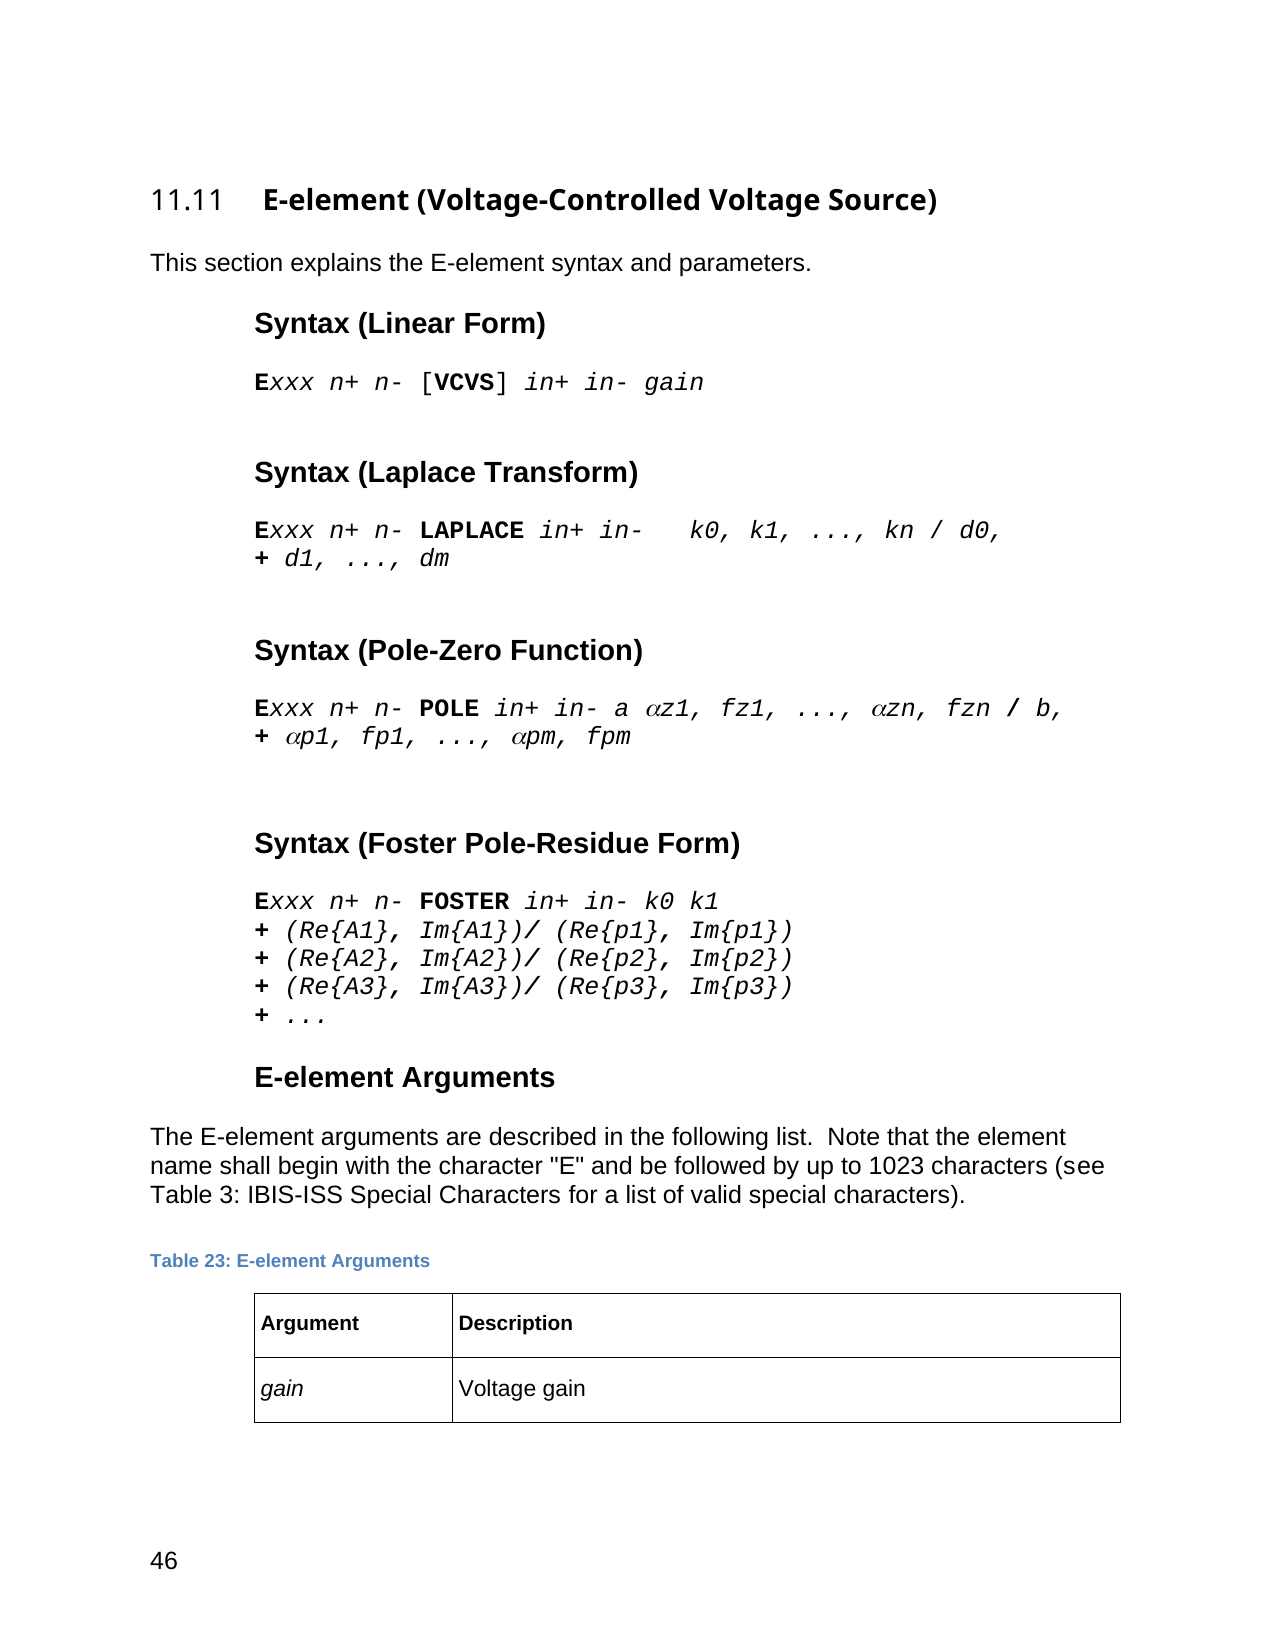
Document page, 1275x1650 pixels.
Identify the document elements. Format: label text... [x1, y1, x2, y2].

table_cell gain [255, 1358, 452, 1422]
text Exxx n+ n- POLE in+ in- a z1, fz1, ..., zn, fzn / b, [254, 695, 1125, 724]
text + (Re{A2}, Im{A2})/ (Re{p2}, Im{p2}) [254, 946, 1125, 974]
table_cell Voltage gain [453, 1358, 1120, 1422]
text Exxx n+ n- FOSTER in+ in- k0 k1 [254, 889, 1125, 917]
subtitle E-element (Voltage-Controlled Voltage Source) [150, 179, 1125, 219]
text This section explains the E-element syntax and parameters. [150, 248, 1125, 277]
text Table 23: E-element Arguments [150, 1250, 1125, 1272]
table_header Argument [255, 1294, 452, 1357]
text Exxx n+ n- [VCVS] in+ in- gain [254, 369, 1125, 397]
text + (Re{A3}, Im{A3})/ (Re{p3}, Im{p3}) [254, 974, 1125, 1002]
subtitle Syntax (Pole-Zero Function) [254, 633, 1125, 666]
text The E-element arguments are described in the following list. Note that the element name shall begin with the character "E" and be followed by up to 1023 characters (see for a list of valid special characters). [150, 1122, 1125, 1209]
table_header Description [453, 1294, 1120, 1357]
text Exxx n+ n- LAPLACE in+ in- k0, k1, ..., kn / d0, [254, 518, 1125, 546]
text + (Re{A1}, Im{A1})/ (Re{p1}, Im{p1}) [254, 917, 1125, 946]
subtitle Syntax (Foster Pole-Residue Form) [254, 826, 1125, 860]
text + ... [254, 1002, 1125, 1031]
text + d1, ..., dm [254, 546, 1125, 574]
text + p1, fp1, ..., pm, fpm [254, 724, 1125, 752]
subtitle Syntax (Laplace Transform) [254, 455, 1125, 488]
subtitle Syntax (Linear Form) [254, 306, 1125, 340]
subtitle E-element Arguments [254, 1060, 1125, 1093]
